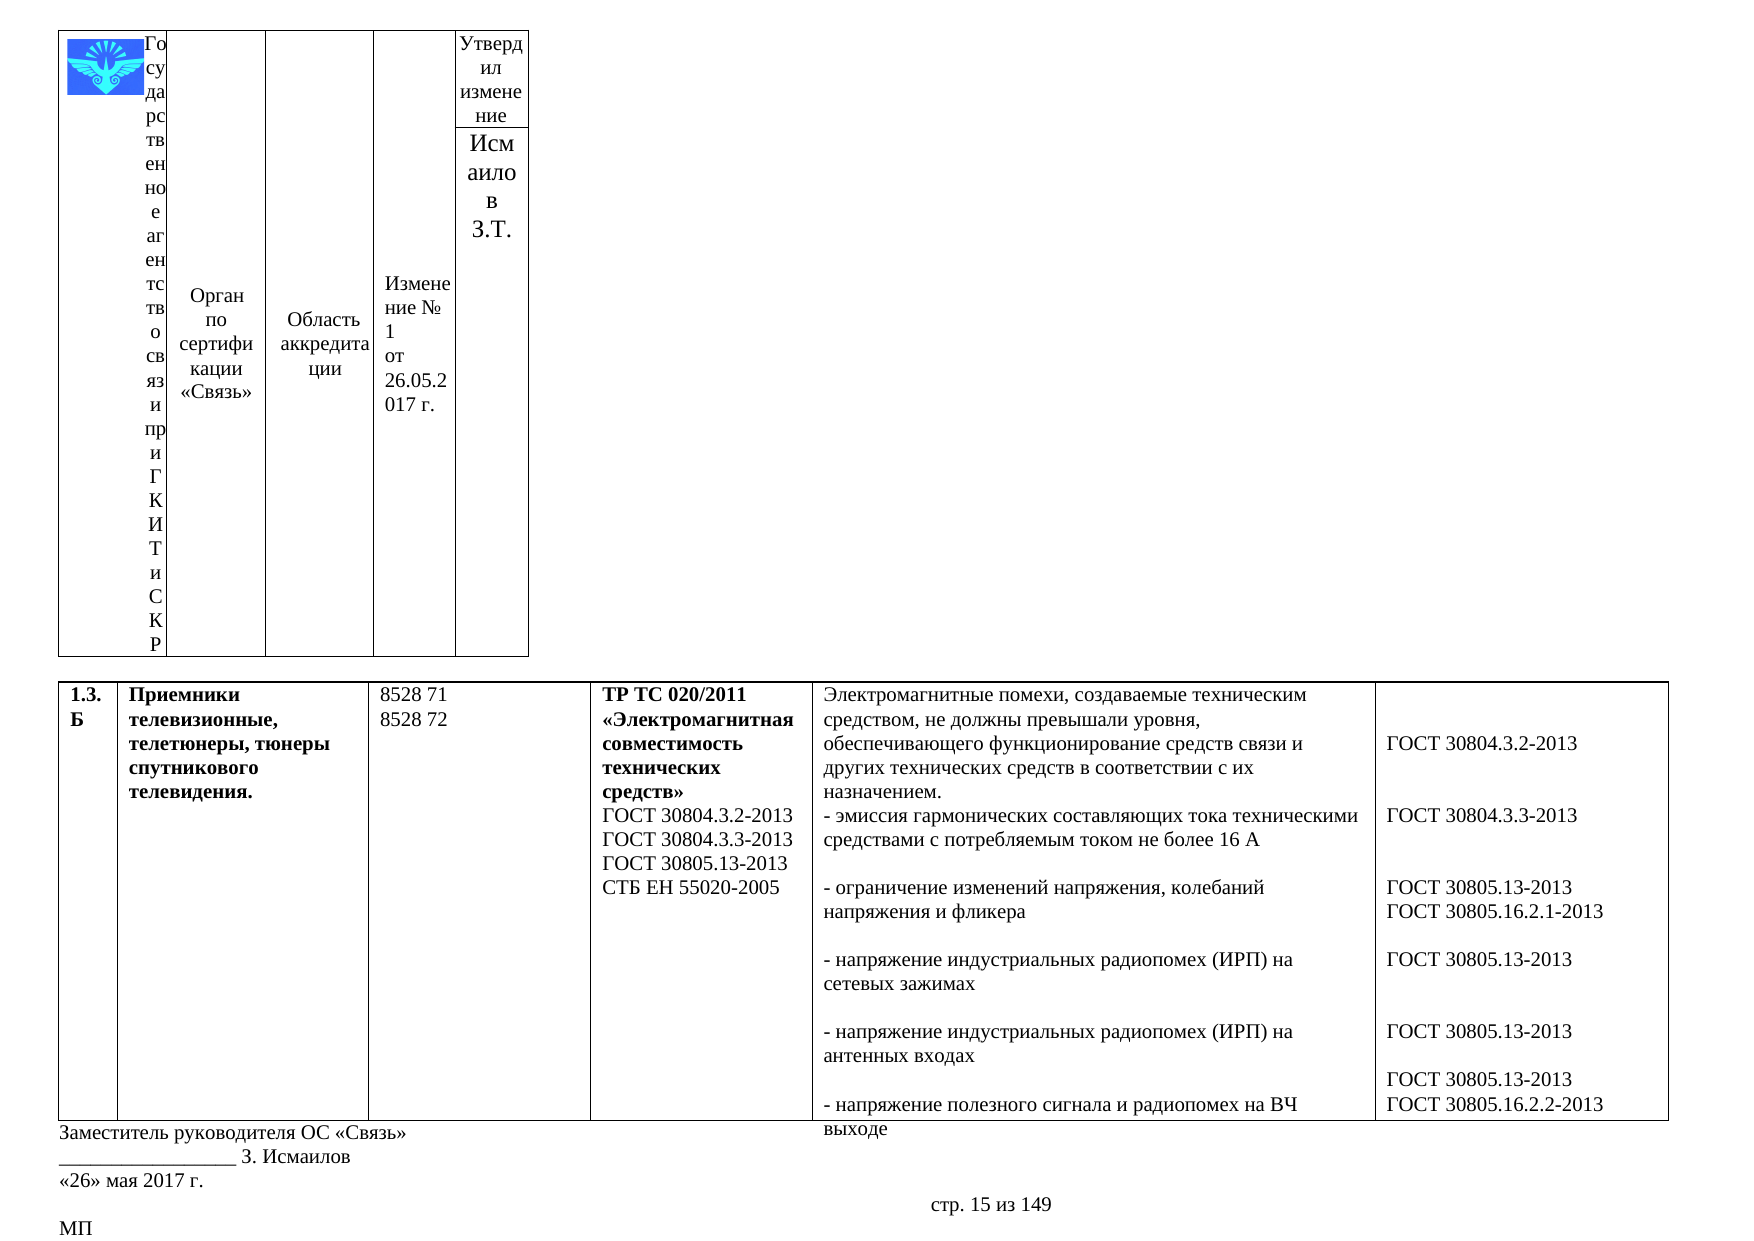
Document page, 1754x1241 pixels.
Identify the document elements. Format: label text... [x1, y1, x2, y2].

picture [67, 39, 145, 95]
table_cell 8528 71 8528 72 [369, 683, 590, 1120]
table_cell 1.3.Б [59, 683, 117, 1120]
table_cell ГОСТ 30804.3.2-2013 ГОСТ 30804.3.3-2013 ГОСТ 30805.13-2013 ГОСТ 30805.16.2.1-2013 ГОСТ 30805.13-2013 ГОСТ 30805.13-2013 ГОСТ 30805.13-2013 ГОСТ 30805.16.2.2-2013 ГОСТ 30805.13-2013 ГОСТ 30805.16.2.3-2013 ГОСТ 30805.13-2013 ГОСТ 30805.16.2.3-2013 СТБ ЕН 55020-2005 СТБ ЕН 55020-2005 [1376, 683, 1668, 1120]
table_cell Приемники телевизионные, телетюнеры, тюнеры спутникового телевидения. [118, 683, 368, 1120]
table_cell Электромагнитные помехи, создаваемые техническим средством, не должны превышали уровня, обеспечивающего функционирование средств связи и других технических средств в соответствии с их назначением. - эмиссия гармонических составляющих тока техническими средствами с потребляемым током не более 16 А - ограничение изменений напряжения, колебаний напряжения и фликера - напряжение индустриальных радиопомех (ИРП) на сетевых зажимах - напряжение индустриальных радиопомех (ИРП) на антенных входах - напряжение полезного сигнала и радиопомех на ВЧ выходе -мощность индустриальных радиопомех (ИРП) в сетевом шнуре - напряженность поля индустриальных радиопомех (ИРП) - мощность излучаемых индустриальных радиопомех (ИРП) Техническое средство должно иметь уровень устойчивости к электромагнитным помехам, обеспечивающий его функционирование в электромагнитной обстановке, для применения в которой оно предназначено. - устойчивость к радиочастотным напряжениям входного антенного разъема - устойчивость к радиочастотным напряжениям [813, 683, 1375, 1120]
table_cell ТР ТС 020/2011 «Электромагнитная совместимость технических средств» ГОСТ 30804.3.2-2013 ГОСТ 30804.3.3-2013 ГОСТ 30805.13-2013 СТБ ЕН 55020-2005 [591, 683, 812, 1120]
